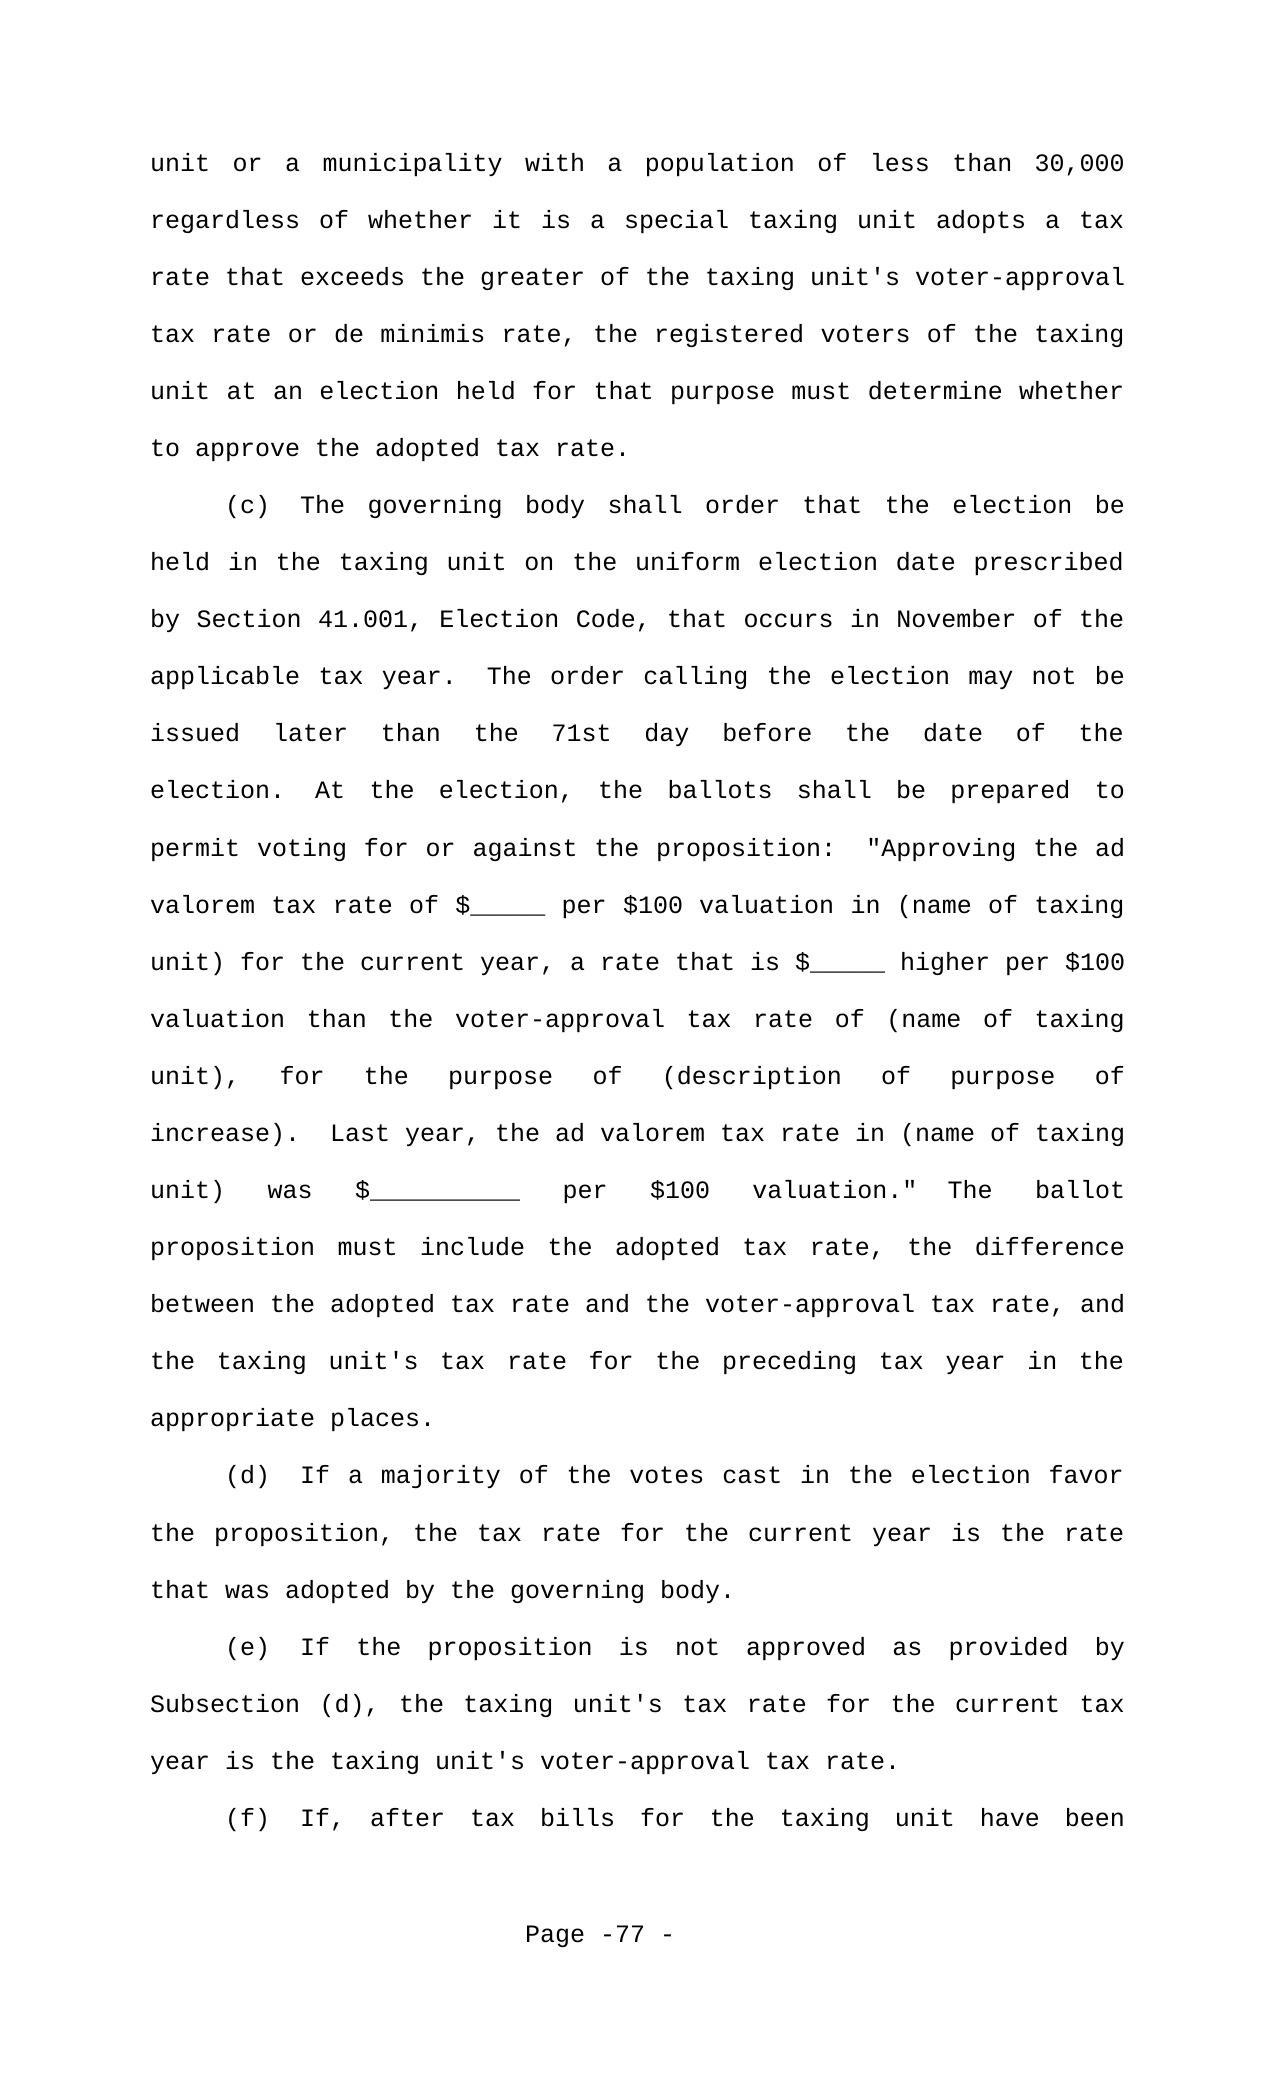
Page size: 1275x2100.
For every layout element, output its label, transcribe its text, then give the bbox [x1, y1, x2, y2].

text (e) If the proposition is not approved as provided by Subsection (d), the taxing unit's tax rate for the current tax year is the taxing unit's voter-approval tax rate. [150, 1634, 1125, 1777]
text (d) If a majority of the votes cast in the election favor the proposition, the tax rate for the current year is the rate that was adopted by the governing body. [150, 1463, 1125, 1606]
